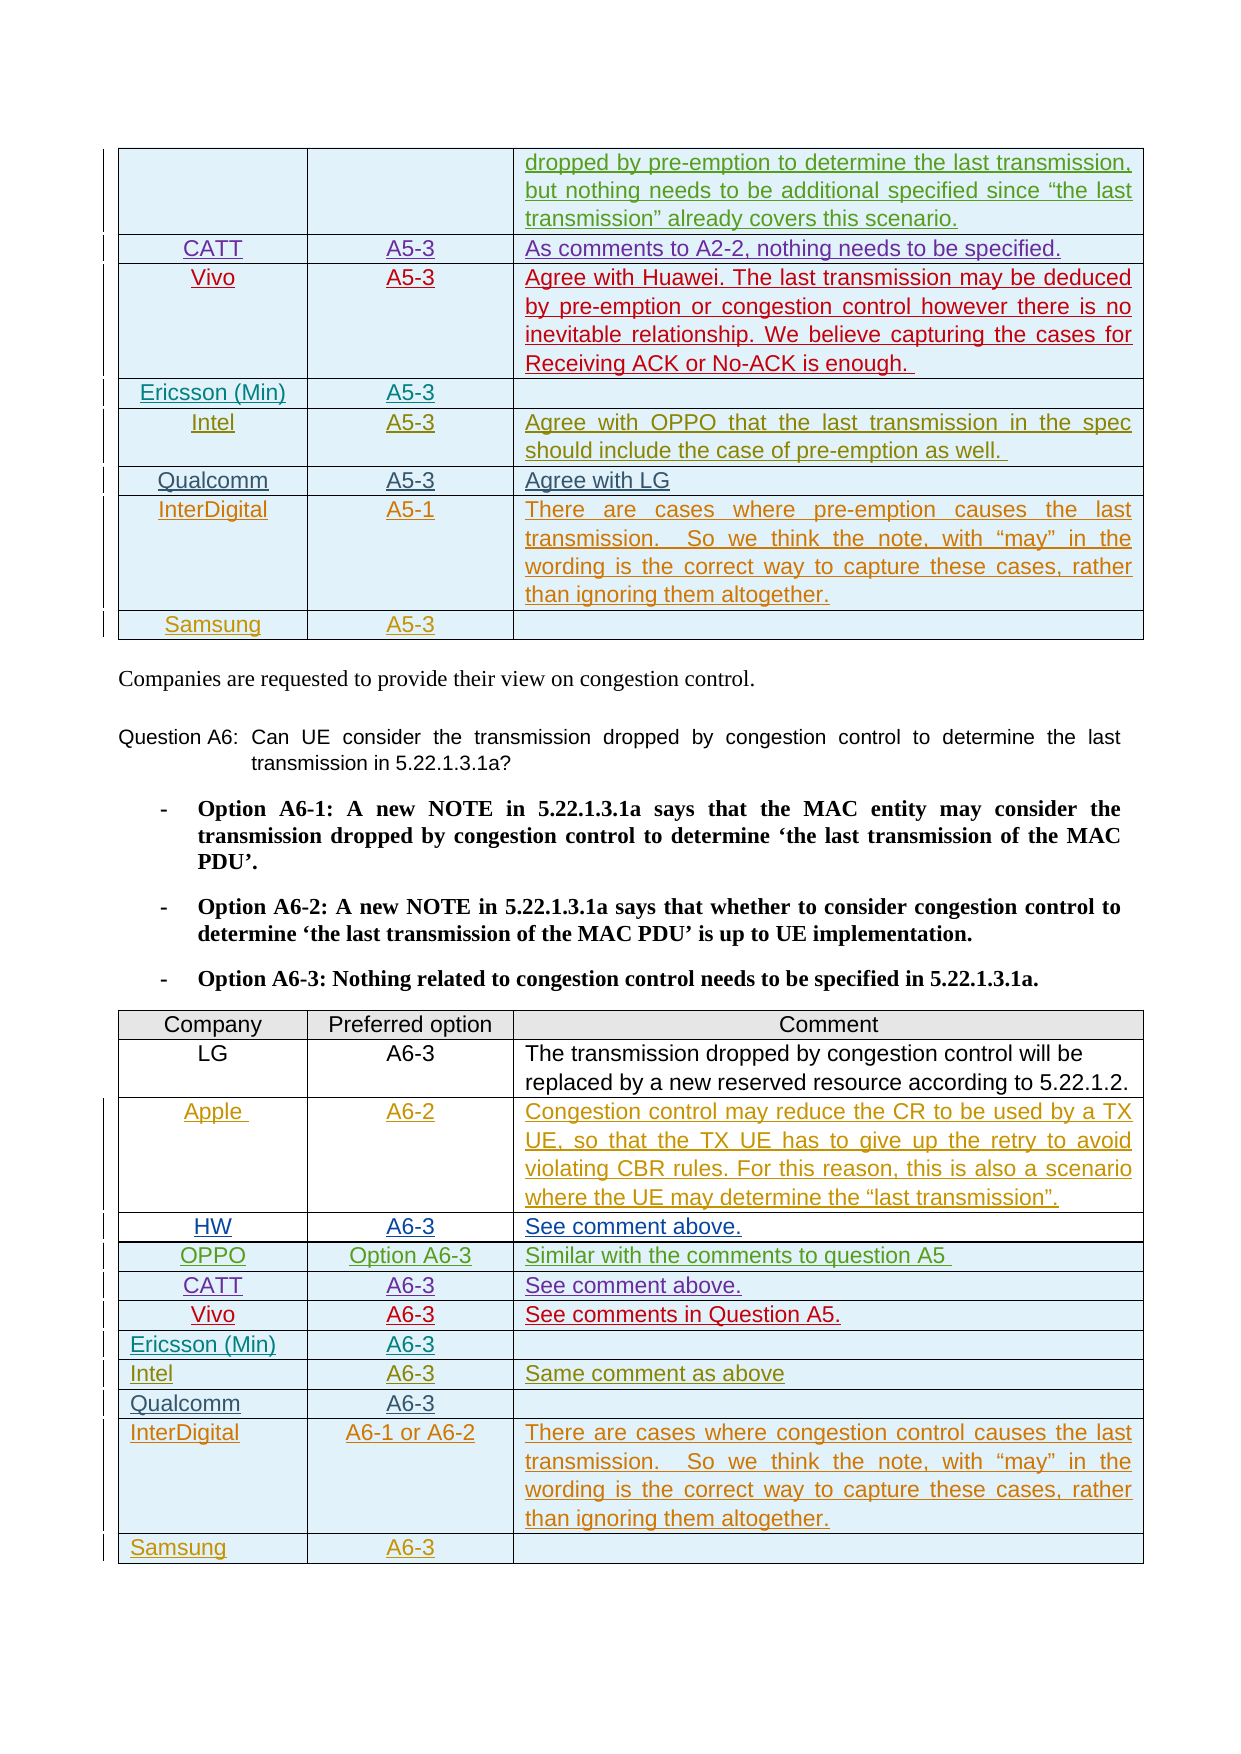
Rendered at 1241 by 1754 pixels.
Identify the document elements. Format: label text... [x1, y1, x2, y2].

text Companies are requested to provide their view on congestion control. [118, 665, 1122, 692]
table_header Preferred option [308, 1011, 513, 1039]
table_cell A6-3 [308, 1040, 513, 1097]
list Option A6-3: Nothing related to congestion control needs to be specified in 5.22.1.3.1a. [160, 965, 1122, 991]
table_cell [308, 1213, 513, 1241]
table_cell [119, 1213, 307, 1241]
table_cell [119, 1098, 307, 1212]
table_cell LG [119, 1040, 307, 1097]
list Option A6-1: A new NOTE in 5.22.1.3.1a says that the MAC entity may consider the transmission dropped by congestion control to determine ‘the last transmission of the MAC PDU’. [160, 795, 1122, 874]
list Option A6-2: A new NOTE in 5.22.1.3.1a says that whether to consider congestion control to determine ‘the last transmission of the MAC PDU’ is up to UE implementation. [160, 893, 1122, 946]
subtitle Question A6: Can UE consider the transmission dropped by congestion control to determine the last transmission in 5.22.1.3.1a? [118, 725, 1122, 775]
table_cell [514, 1213, 1143, 1241]
table_cell The transmission dropped by congestion control will be replaced by a new reserved resource according to 5.22.1.2. [514, 1040, 1143, 1097]
table_cell [308, 1098, 513, 1212]
table_header Company [119, 1011, 307, 1039]
table_header Comment [514, 1011, 1143, 1039]
table_cell [514, 1098, 1143, 1212]
